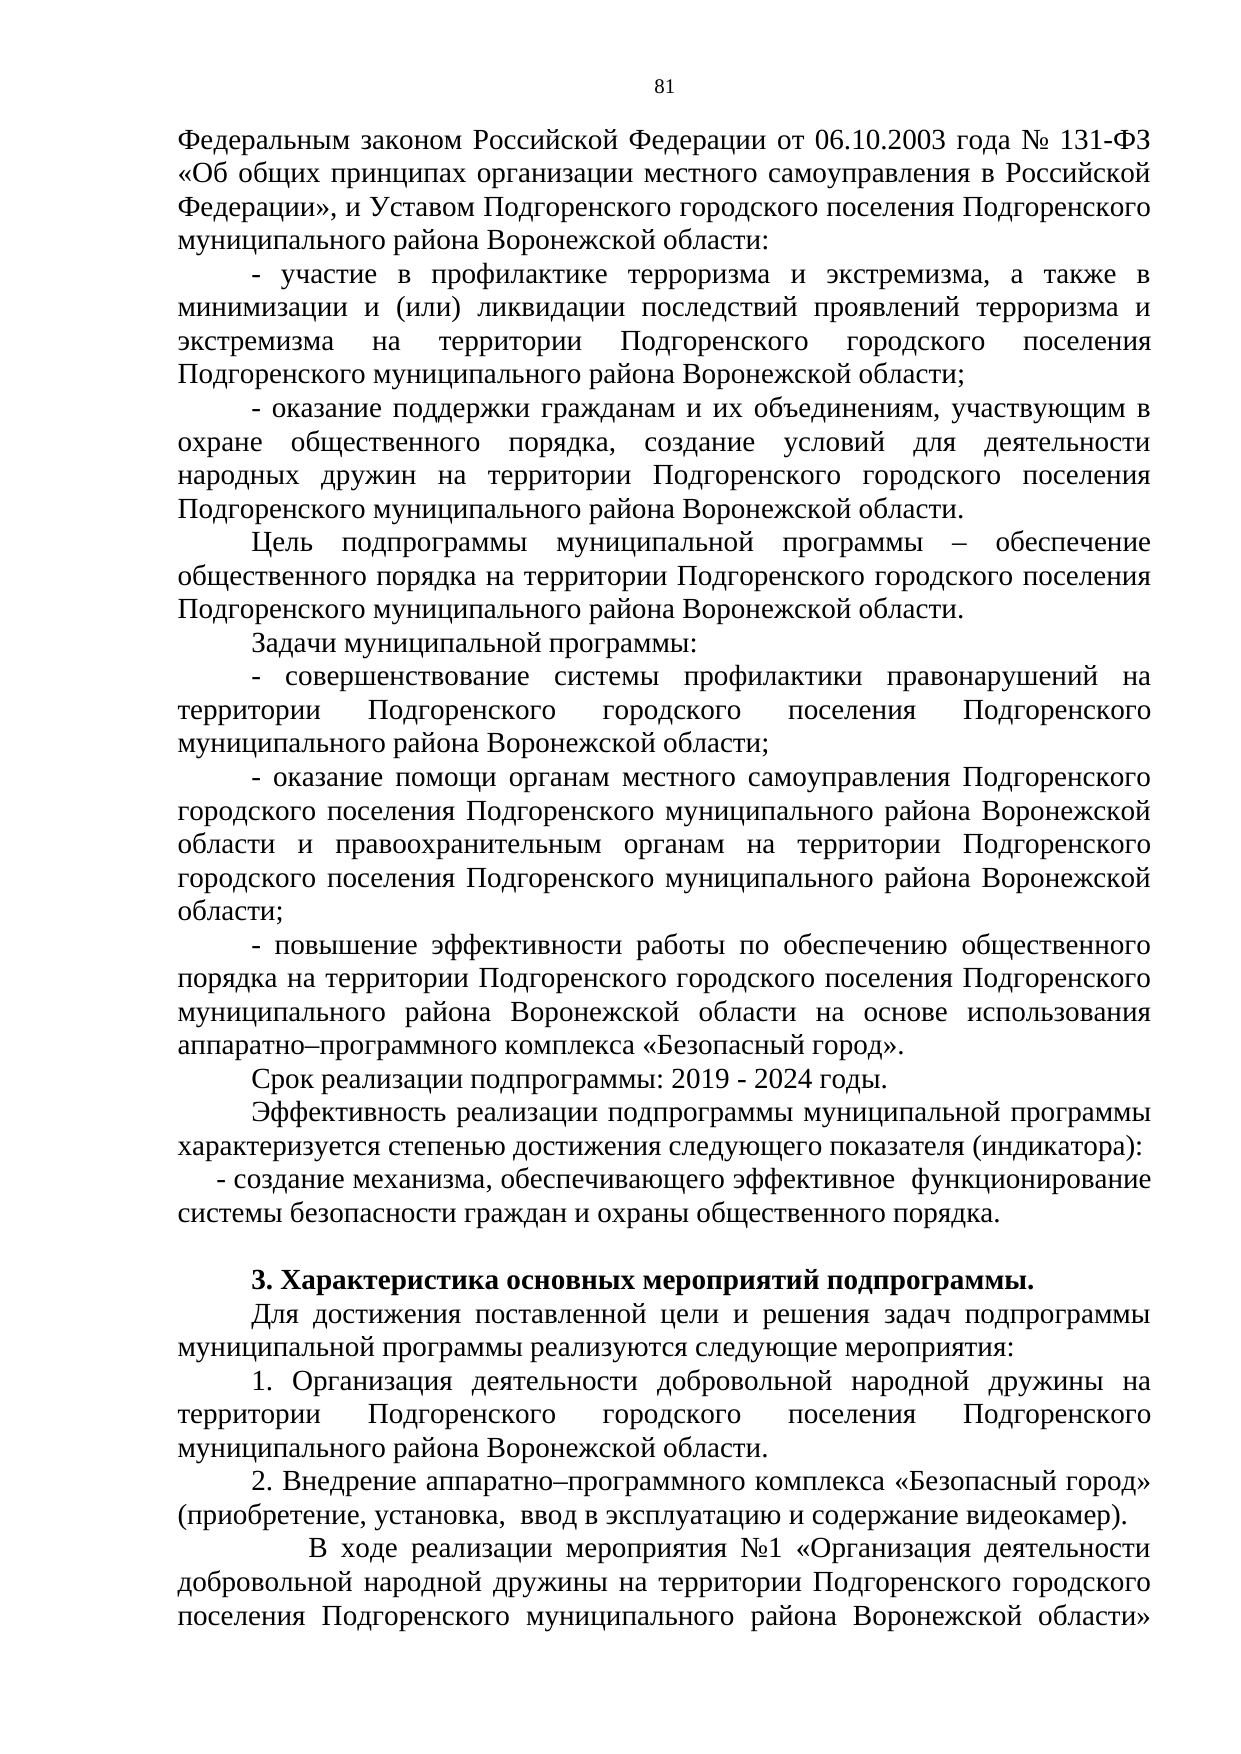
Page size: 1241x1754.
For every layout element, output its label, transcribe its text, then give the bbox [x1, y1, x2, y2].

text - совершенствование системы профилактики правонарушений на территории Подгоренского городского поселения Подгоренского муниципального района Воронежской области; [177, 658, 1152, 759]
text Задачи муниципальной программы: [177, 625, 1152, 658]
text - повышение эффективности работы по обеспечению общественного порядка на территории Подгоренского городского поселения Подгоренского муниципального района Воронежской области на основе использования аппаратно–программного комплекса «Безопасный город». [177, 927, 1152, 1061]
text - оказание помощи органам местного самоуправления Подгоренского городского поселения Подгоренского муниципального района Воронежской области и правоохранительным органам на территории Подгоренского городского поселения Подгоренского муниципального района Воронежской области; [177, 759, 1152, 927]
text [177, 122, 1152, 256]
text 1. Организация деятельности добровольной народной дружины на территории Подгоренского городского поселения Подгоренского муниципального района Воронежской области. [177, 1363, 1152, 1463]
text - оказание поддержки гражданам и их объединениям, участвующим в охране общественного порядка, создание условий для деятельности народных дружин на территории Подгоренского городского поселения Подгоренского муниципального района Воронежской области. [177, 390, 1152, 524]
text Для достижения поставленной цели и решения задач подпрограммы муниципальной программы реализуются следующие мероприятия: [177, 1296, 1152, 1363]
text - участие в профилактике терроризма и экстремизма, а также в минимизации и (или) ликвидации последствий проявлений терроризма и экстремизма на территории Подгоренского городского поселения Подгоренского муниципального района Воронежской области; [177, 256, 1152, 390]
text Эффективность реализации подпрограммы муниципальной программы характеризуется степенью достижения следующего показателя (индикатора): [177, 1094, 1152, 1162]
text 2. Внедрение аппаратно–программного комплекса «Безопасный город» (приобретение, установка, ввод в эксплуатацию и содержание видеокамер). [177, 1463, 1152, 1531]
text 3. Характеристика основных мероприятий подпрограммы. [177, 1262, 1152, 1296]
text Срок реализации подпрограммы: 2019 - 2024 годы. [177, 1061, 1152, 1094]
text Цель подпрограммы муниципальной программы – обеспечение общественного порядка на территории Подгоренского городского поселения Подгоренского муниципального района Воронежской области. [177, 524, 1152, 625]
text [177, 1531, 1152, 1631]
text - создание механизма, обеспечивающего эффективное функционирование системы безопасности граждан и охраны общественного порядка. [177, 1162, 1152, 1229]
